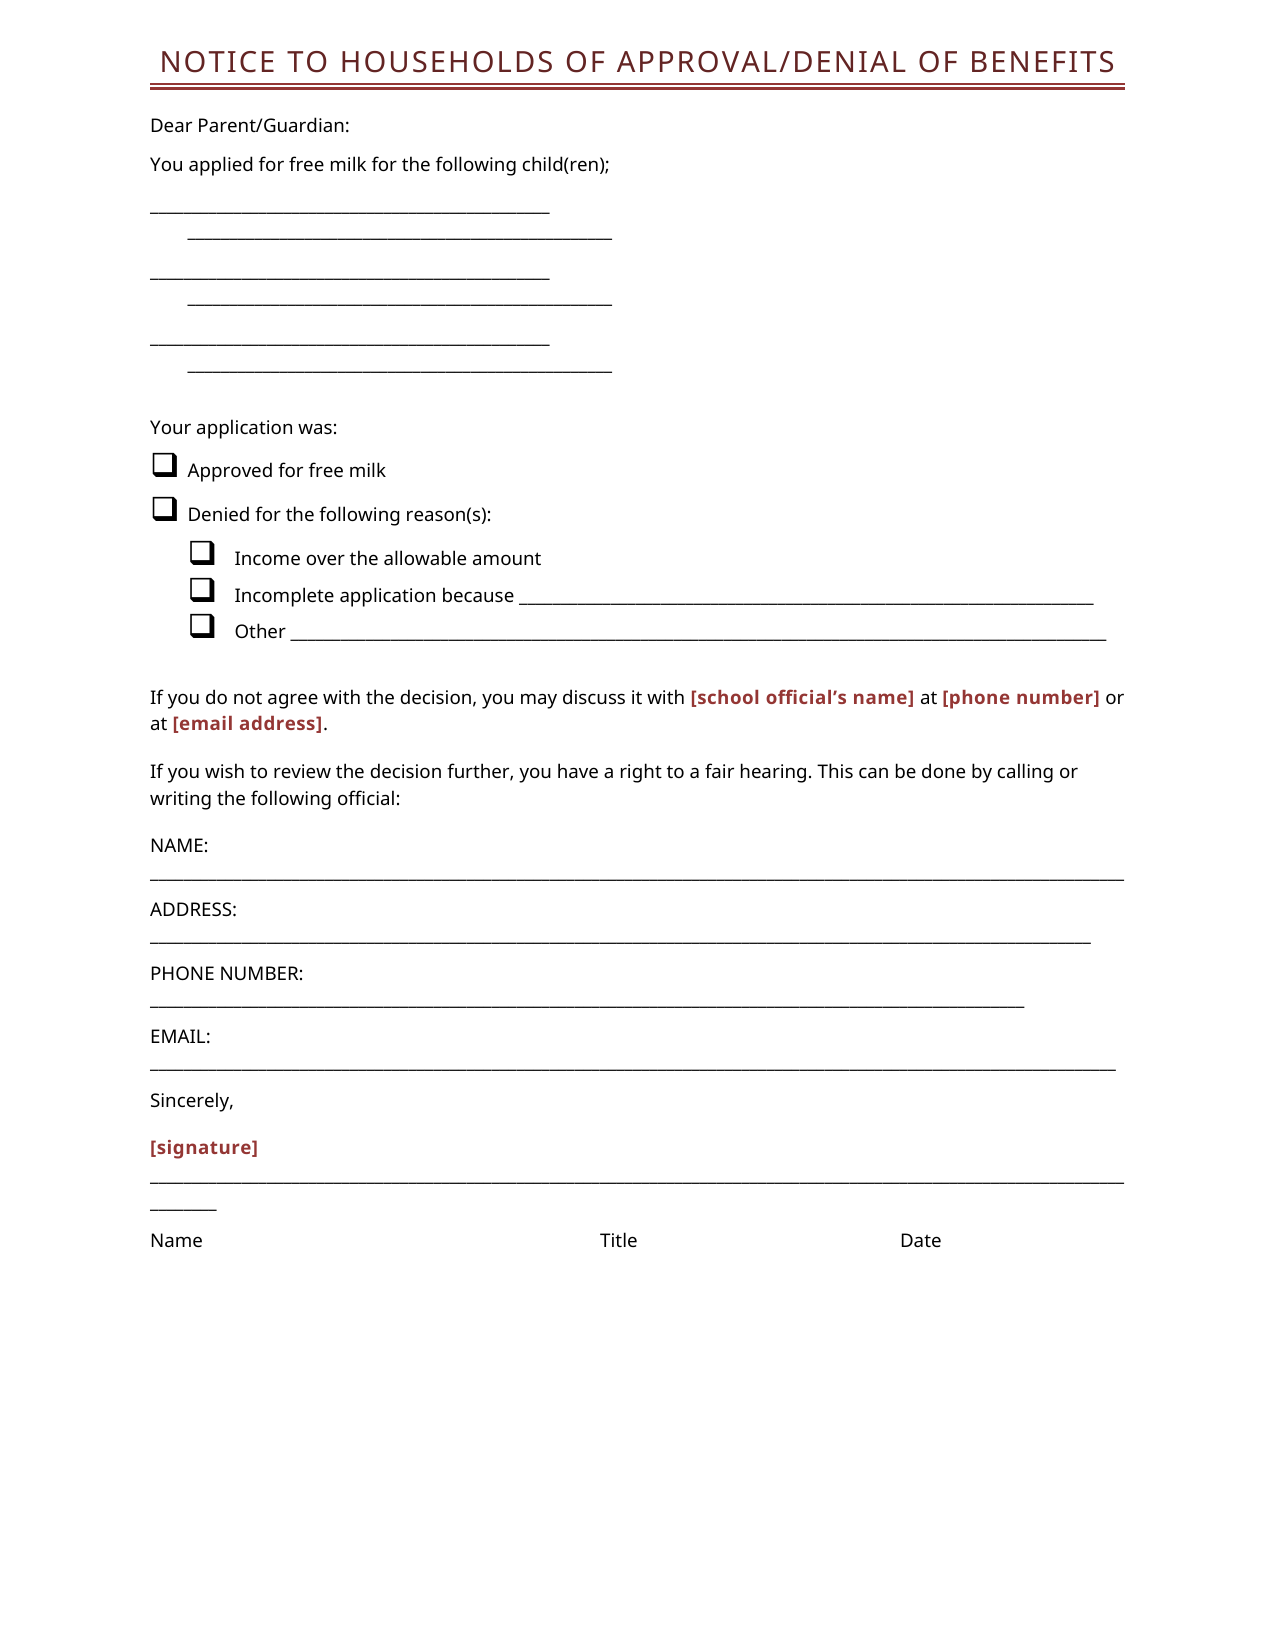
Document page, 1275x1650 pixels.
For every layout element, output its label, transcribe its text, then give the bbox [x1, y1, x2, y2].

subtitle notice to households of approval/denial of benefits [150, 42, 1125, 83]
text EMAIL: ____________________________________________________________________________________________________________________ [150, 1023, 1125, 1074]
list Denied for the following reason(s): [150, 498, 1125, 528]
text Name Title Date [150, 1227, 1125, 1253]
text ________________________________________________ ___________________________________________________ [150, 191, 1125, 243]
list Other __________________________________________________________________________________________________ [150, 616, 1125, 646]
text ADDRESS: _________________________________________________________________________________________________________________ [150, 896, 1125, 947]
text [signature] [150, 1134, 1125, 1160]
text NAME: _____________________________________________________________________________________________________________________ [150, 833, 1125, 884]
text PHONE NUMBER: _________________________________________________________________________________________________________ [150, 960, 1125, 1011]
text If you do not agree with the decision, you may discuss it with [school official’s name] at [phone number] or at [email address]. [150, 684, 1125, 736]
list Income over the allowable amount [150, 542, 1125, 573]
list Approved for free milk [150, 454, 1125, 484]
text _____________________________________________________________________________________________________________________________ [150, 1161, 1125, 1213]
list Incomplete application because _____________________________________________________________________ [150, 579, 1125, 609]
text You applied for free milk for the following child(ren); [150, 152, 1125, 177]
text ________________________________________________ ___________________________________________________ [150, 323, 1125, 375]
text ________________________________________________ ___________________________________________________ [150, 257, 1125, 309]
text Dear Parent/Guardian: [150, 112, 1125, 138]
text If you wish to review the decision further, you have a right to a fair hearing. This can be done by calling or writing the following official: [150, 758, 1125, 811]
text Sincerely, [150, 1087, 1125, 1112]
text Your application was: [150, 415, 1125, 440]
